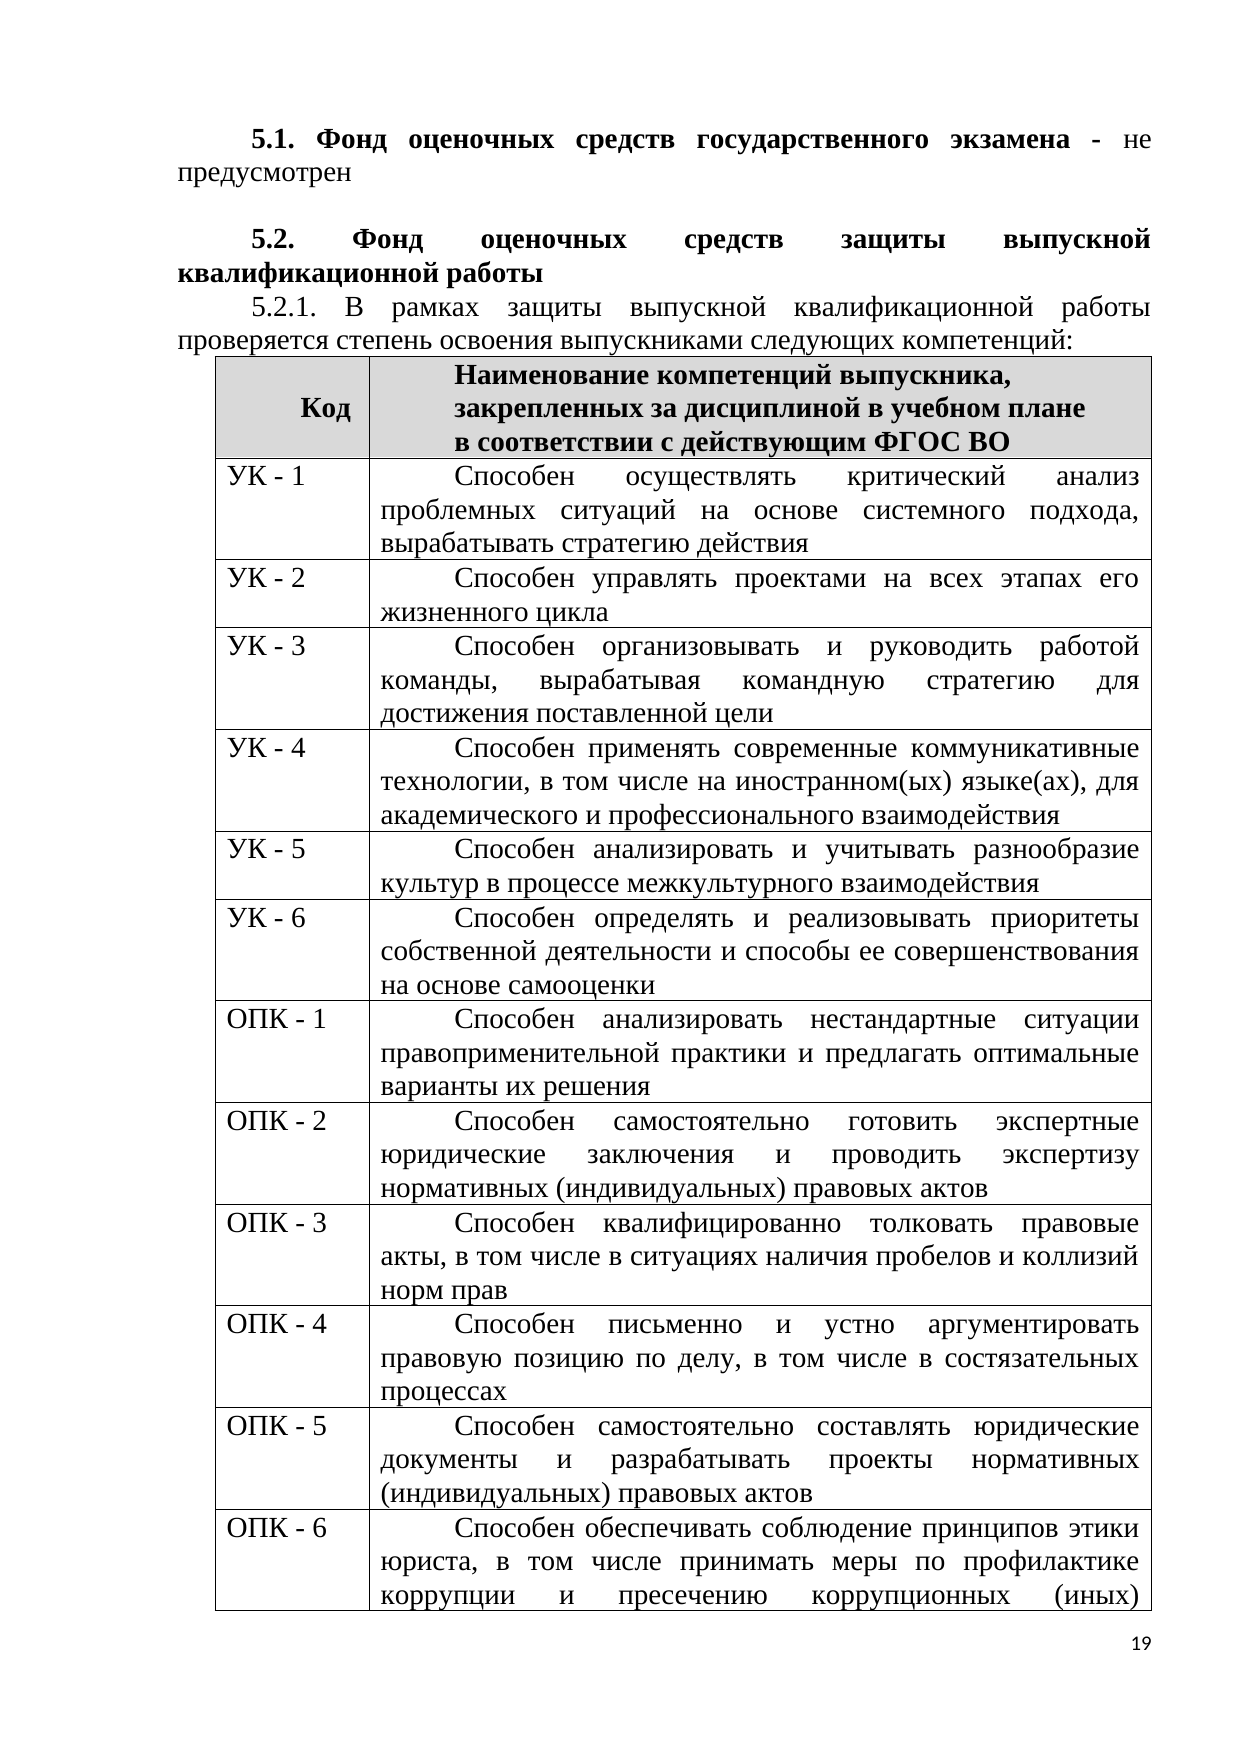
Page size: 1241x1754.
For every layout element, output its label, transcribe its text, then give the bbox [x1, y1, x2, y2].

table_cell Способен письменно и устно аргументировать правовую позицию по делу, в том числе в состязательных процессах [370, 1306, 1151, 1407]
table_cell ОПК - 4 [216, 1306, 369, 1407]
table_cell Способен управлять проектами на всех этапах его жизненного цикла [370, 560, 1151, 627]
table_cell УК - 1 [216, 459, 369, 559]
table_cell Способен анализировать и учитывать разнообразие культур в процессе межкультурного взаимодействия [370, 832, 1151, 899]
table_cell УК - 5 [216, 832, 369, 899]
text 5.1. Фонд оценочных средств государственного экзамена - не предусмотрен [177, 121, 1152, 188]
table_cell ОПК - 2 [216, 1103, 369, 1204]
table_cell ОПК - 1 [216, 1001, 369, 1102]
table_cell УК - 6 [216, 900, 369, 1000]
table_cell УК - 2 [216, 560, 369, 627]
table_cell Способен применять современные коммуникативные технологии, в том числе на иностранном(ых) языке(ах), для академического и профессионального взаимодействия [370, 730, 1151, 831]
table_cell Способен квалифицированно толковать правовые акты, в том числе в ситуациях наличия пробелов и коллизий норм прав [370, 1205, 1151, 1305]
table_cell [370, 1510, 1151, 1610]
table_cell ОПК - 5 [216, 1408, 369, 1509]
table_header Наименование компетенций выпускника, закрепленных за дисциплиной в учебном плане в соответствии с действующим ФГОС ВО [370, 357, 1151, 457]
table_cell Способен определять и реализовывать приоритеты собственной деятельности и способы ее совершенствования на основе самооценки [370, 900, 1151, 1000]
table_cell ОПК - 3 [216, 1205, 369, 1305]
table_cell Способен анализировать нестандартные ситуации правоприменительной практики и предлагать оптимальные варианты их решения [370, 1001, 1151, 1102]
text 5.2. Фонд оценочных средств защиты выпускной квалификационной работы [177, 222, 1152, 289]
table_cell Способен самостоятельно готовить экспертные юридические заключения и проводить экспертизу нормативных (индивидуальных) правовых актов [370, 1103, 1151, 1204]
text 5.2.1. В рамках защиты выпускной квалификационной работы проверяется степень освоения выпускниками следующих компетенций: [177, 289, 1152, 356]
table_cell УК - 4 [216, 730, 369, 831]
table_cell Способен организовывать и руководить работой команды, вырабатывая командную стратегию для достижения поставленной цели [370, 628, 1151, 729]
table_cell ОПК - 6 [216, 1510, 369, 1610]
table_cell УК - 3 [216, 628, 369, 729]
table_header Код [216, 357, 369, 457]
table_cell Способен осуществлять критический анализ проблемных ситуаций на основе системного подхода, вырабатывать стратегию действия [370, 459, 1151, 559]
table_cell Способен самостоятельно составлять юридические документы и разрабатывать проекты нормативных (индивидуальных) правовых актов [370, 1408, 1151, 1509]
